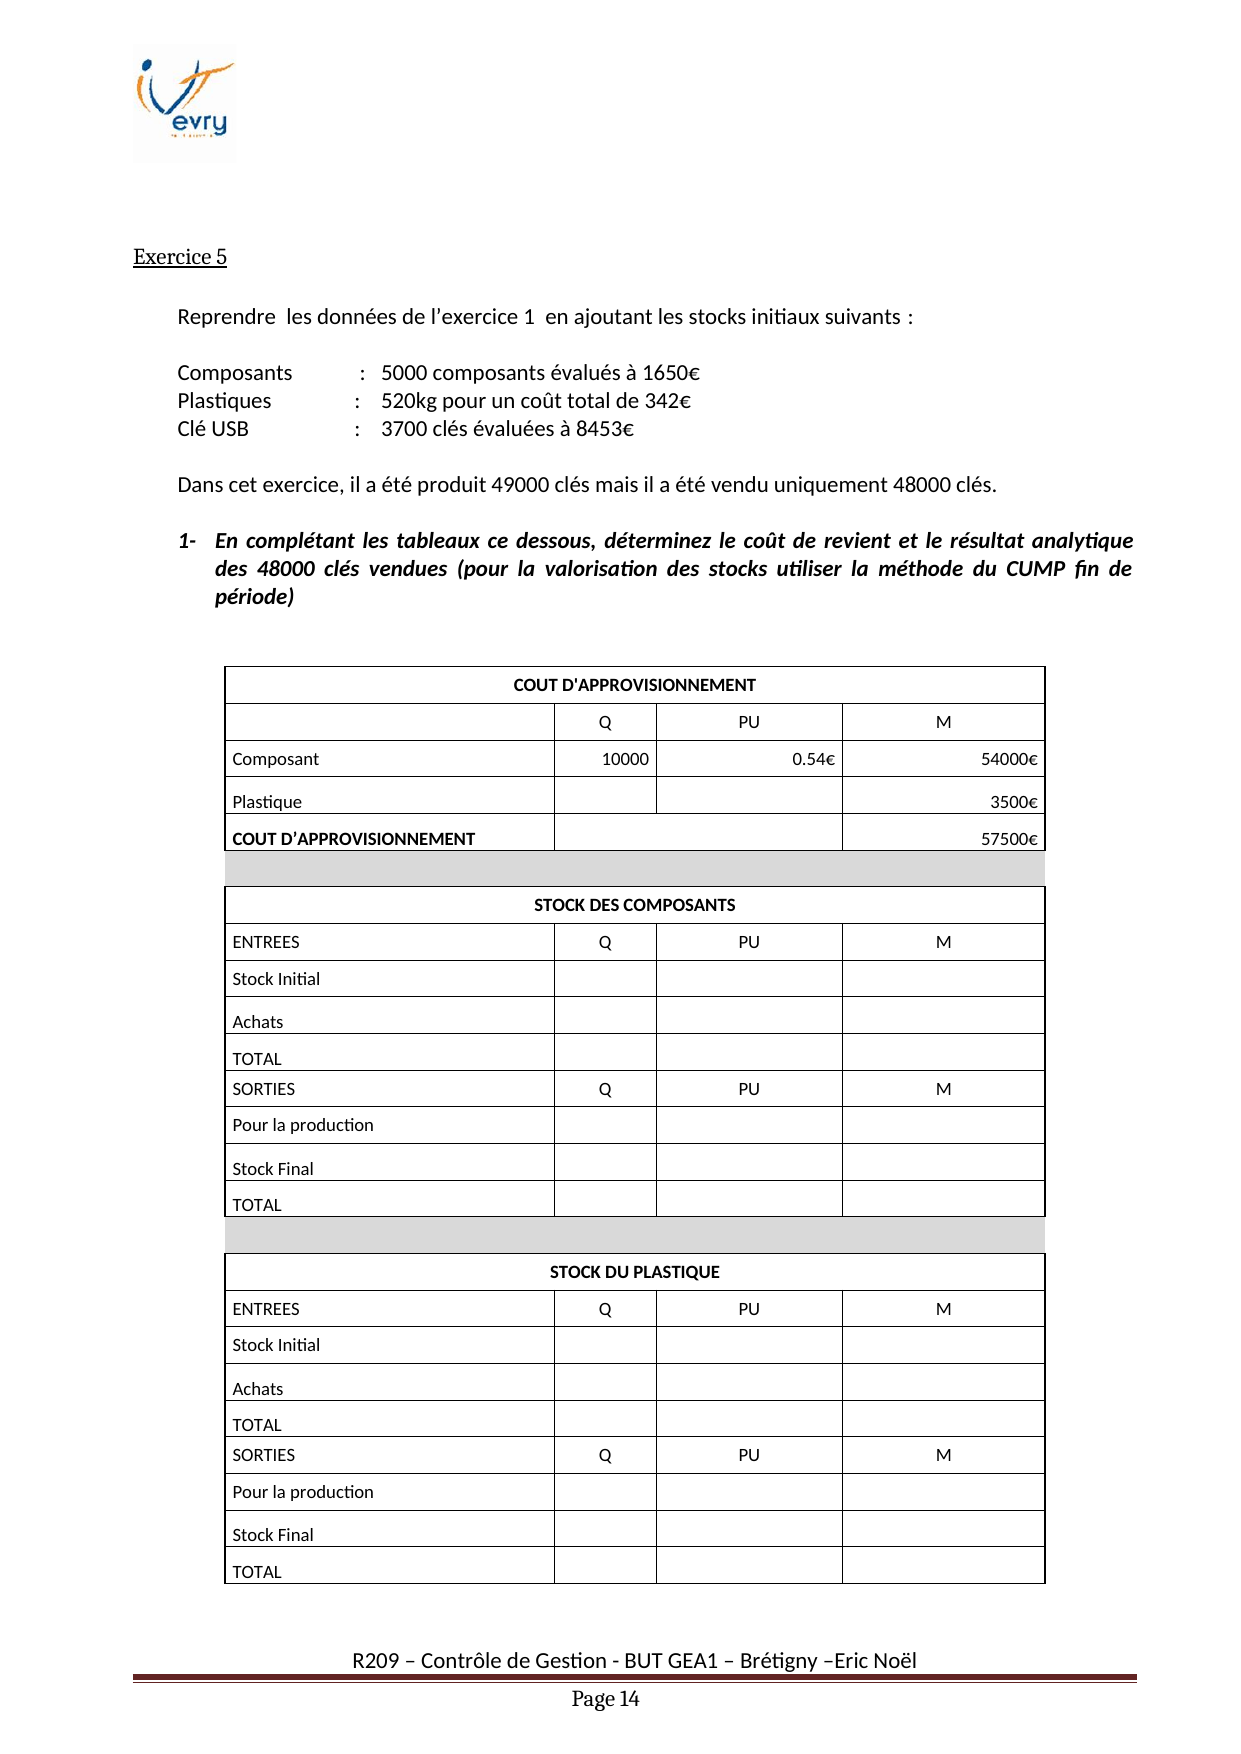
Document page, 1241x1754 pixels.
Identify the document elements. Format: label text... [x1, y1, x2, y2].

table_cell STOCK DU PLASTIQUE [226, 1254, 1044, 1289]
text Plastiques : 520kg pour un coût total de 342€ [177, 386, 1137, 414]
table_cell Q [555, 704, 656, 739]
table_cell [657, 997, 842, 1033]
table_cell [657, 961, 842, 996]
list En complétant les tableaux ce dessous, déterminez le coût de revient et le résultat analytique des 48000 clés vendues (pour la valorisation des stocks utiliser la méthode du CUMP fin de période) [177, 526, 1137, 610]
table_cell [843, 1474, 1044, 1509]
table_cell COUT D’APPROVISIONNEMENT [226, 814, 554, 849]
table_cell [843, 1181, 1044, 1216]
table_cell Stock Final [226, 1511, 554, 1546]
table_cell [656, 851, 842, 886]
table_cell [656, 1217, 842, 1253]
table_cell [555, 1364, 656, 1399]
table_cell TOTAL [226, 1181, 554, 1216]
table_cell Q [555, 1291, 656, 1326]
table_cell TOTAL [226, 1401, 554, 1436]
table_cell TOTAL [226, 1034, 554, 1069]
table_cell [843, 1034, 1044, 1069]
table_cell Pour la production [226, 1107, 554, 1143]
table_cell M [843, 704, 1044, 739]
table_cell Pour la production [226, 1474, 554, 1509]
table_cell [657, 1144, 842, 1179]
table_cell [657, 1181, 842, 1216]
table_cell Stock Final [226, 1144, 554, 1179]
table_cell [843, 1511, 1044, 1546]
table_cell Q [555, 1437, 656, 1473]
text Clé USB : 3700 clés évaluées à 8453€ [177, 414, 1137, 442]
table_cell [657, 1474, 842, 1509]
table_cell Achats [226, 1364, 554, 1399]
table_cell M [843, 1291, 1044, 1326]
table_cell Stock Initial [226, 1327, 554, 1363]
table_cell [657, 1547, 842, 1583]
table_cell [555, 1474, 656, 1509]
table_cell 10000 [555, 741, 656, 776]
table_cell [843, 1364, 1044, 1399]
table_cell Plastique [226, 777, 554, 813]
table_cell [555, 961, 656, 996]
table_cell [657, 777, 842, 813]
picture [132, 44, 237, 163]
table_cell [657, 1511, 842, 1546]
table_cell [657, 1034, 842, 1069]
table_cell [554, 851, 656, 886]
table_cell [225, 1217, 554, 1253]
table_cell ENTREES [226, 1291, 554, 1326]
table_cell SORTIES [226, 1437, 554, 1473]
table_cell 57500€ [843, 814, 1044, 849]
table_cell [555, 1107, 656, 1143]
table_cell [555, 1401, 656, 1436]
table_cell [555, 1034, 656, 1069]
table_cell Stock Initial [226, 961, 554, 996]
table_cell PU [657, 704, 842, 739]
table_cell SORTIES [226, 1071, 554, 1106]
table_cell [555, 1511, 656, 1546]
table_cell [226, 704, 554, 739]
table_cell [657, 1364, 842, 1399]
table_cell [843, 1327, 1044, 1363]
table_cell [843, 1547, 1044, 1583]
table_cell [554, 1217, 656, 1253]
table_cell STOCK DES COMPOSANTS [226, 887, 1044, 923]
table_cell [555, 997, 656, 1033]
table_cell [555, 1327, 656, 1363]
table_cell Q [555, 924, 656, 959]
subtitle Exercice 5 [133, 244, 1137, 270]
table_cell [842, 1217, 1045, 1253]
table_cell [225, 851, 554, 886]
table_cell ENTREES [226, 924, 554, 959]
table_cell PU [657, 1291, 842, 1326]
table_cell PU [657, 1071, 842, 1106]
table_cell [555, 777, 656, 813]
text Dans cet exercice, il a été produit 49000 clés mais il a été vendu uniquement 48000 clés. [177, 470, 1137, 498]
table_cell TOTAL [226, 1547, 554, 1583]
table_cell Q [555, 1071, 656, 1106]
table_cell [555, 1181, 656, 1216]
table_cell [555, 814, 842, 849]
text Reprendre les données de l’exercice 1 en ajoutant les stocks initiaux suivants : [177, 302, 1137, 330]
table_cell [657, 1327, 842, 1363]
table_cell [657, 1401, 842, 1436]
table_cell 3500€ [843, 777, 1044, 813]
table_cell PU [657, 924, 842, 959]
table_cell M [843, 1071, 1044, 1106]
table_cell 54000€ [843, 741, 1044, 776]
table_cell [657, 1107, 842, 1143]
table_header COUT D'APPROVISIONNEMENT [226, 667, 1044, 703]
table_cell [555, 1547, 656, 1583]
table_cell M [843, 924, 1044, 959]
table_cell [842, 851, 1045, 886]
table_cell [843, 961, 1044, 996]
table_cell [843, 1107, 1044, 1143]
table_cell [843, 1401, 1044, 1436]
text Composants : 5000 composants évalués à 1650€ [177, 358, 1137, 386]
table_cell [843, 997, 1044, 1033]
table_cell Composant [226, 741, 554, 776]
table_cell [843, 1144, 1044, 1179]
table_cell PU [657, 1437, 842, 1473]
table_cell M [843, 1437, 1044, 1473]
table_cell [555, 1144, 656, 1179]
table_cell Achats [226, 997, 554, 1033]
table_cell 0.54€ [657, 741, 842, 776]
